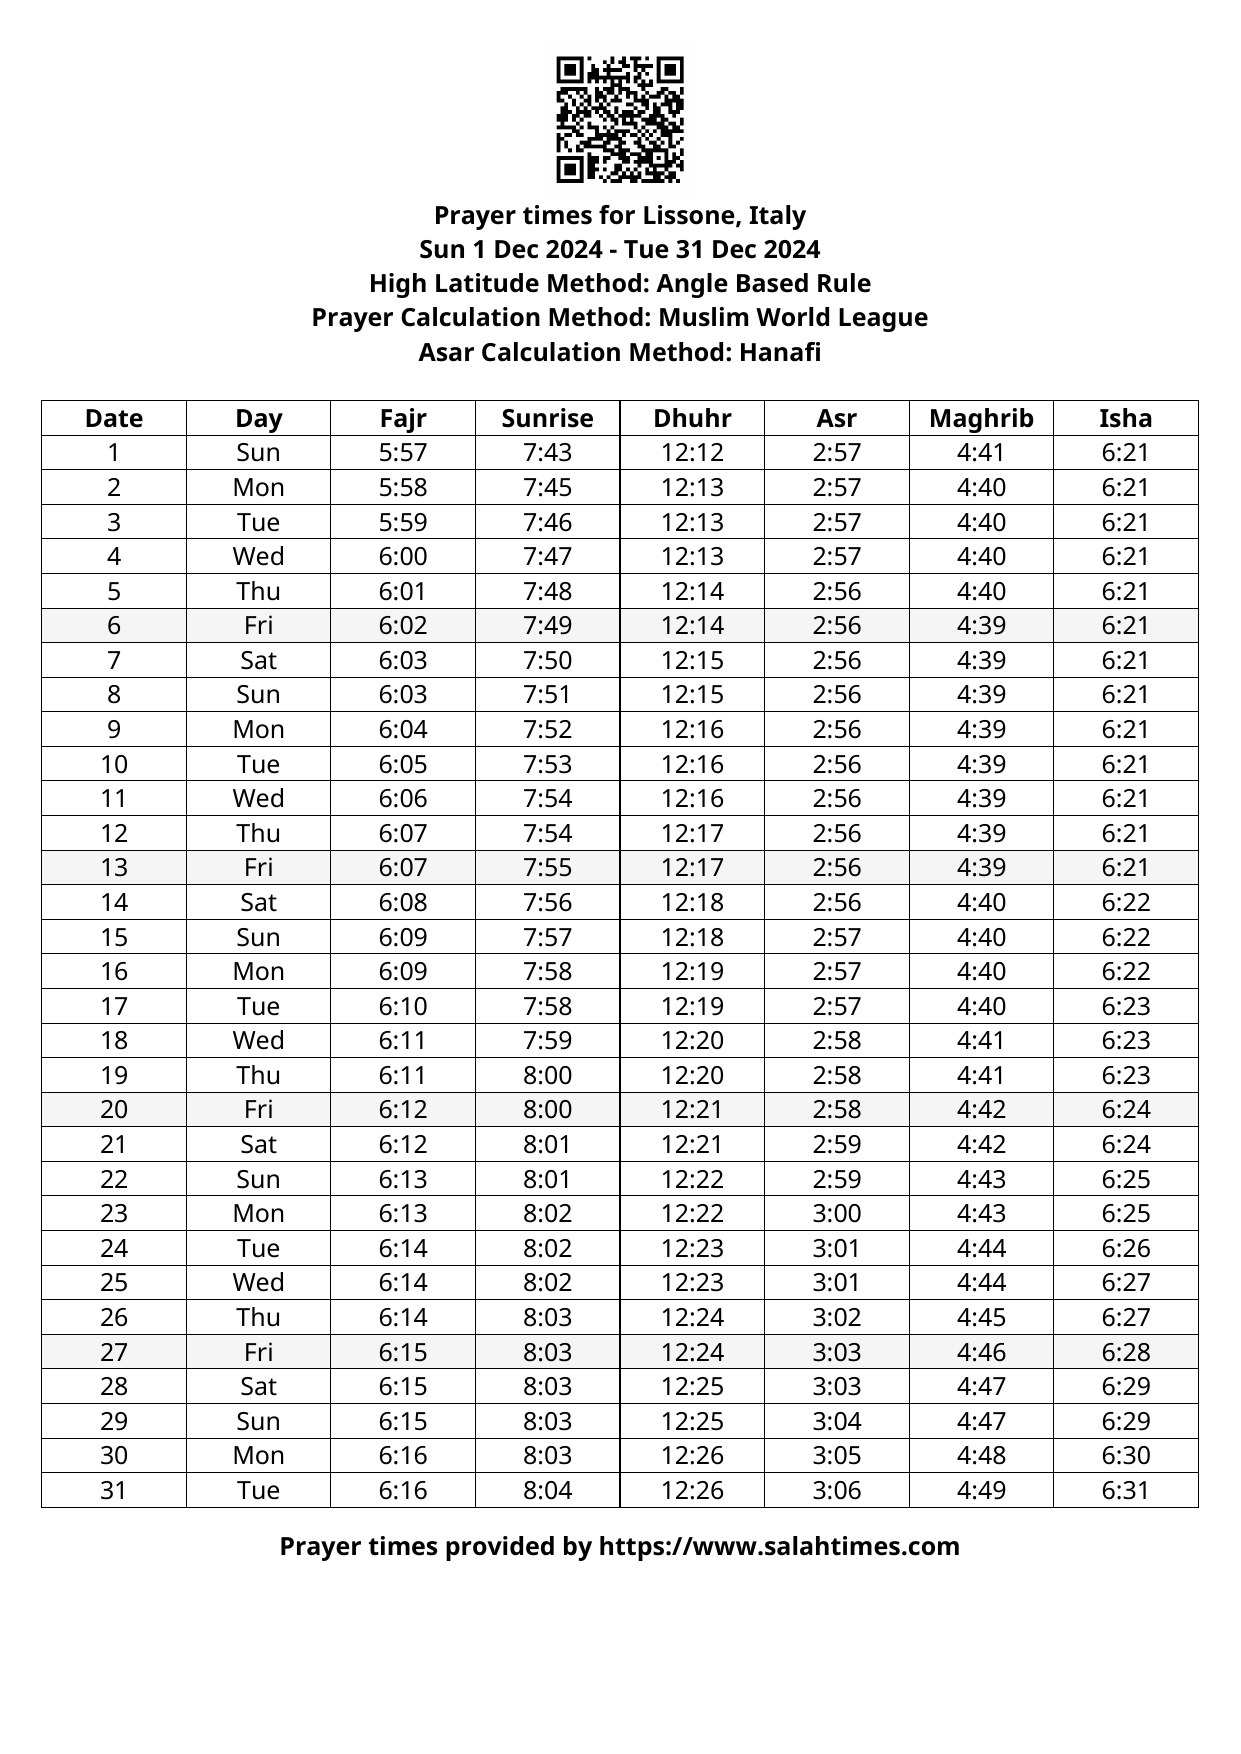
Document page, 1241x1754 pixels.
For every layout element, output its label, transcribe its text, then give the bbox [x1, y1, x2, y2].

text Sun 1 Dec 2024 - Tue 31 Dec 2024 [42, 232, 1198, 266]
table_cell Tue [187, 747, 330, 780]
table_cell 13 [42, 851, 186, 884]
table_cell 6:15 [331, 1369, 475, 1403]
table_cell 6:21 [1054, 609, 1198, 642]
table_cell Wed [187, 1024, 330, 1057]
table_cell Wed [187, 1266, 330, 1299]
table_cell 6:11 [331, 1024, 475, 1057]
table_cell 23 [42, 1196, 186, 1230]
table_cell 4:39 [910, 781, 1053, 815]
table_cell 2:56 [765, 574, 909, 607]
table_cell 16 [42, 954, 186, 988]
table_cell 6:14 [331, 1300, 475, 1334]
table_cell Mon [187, 712, 330, 746]
table_cell 4:40 [910, 539, 1053, 573]
table_cell 6:15 [331, 1335, 475, 1368]
table_cell 18 [42, 1024, 186, 1057]
table_cell 4:41 [910, 436, 1053, 469]
table_cell Sun [187, 1404, 330, 1437]
table_cell 2:56 [765, 816, 909, 849]
table_cell 6:11 [331, 1058, 475, 1092]
table_cell 3:02 [765, 1300, 909, 1334]
table_cell Mon [187, 1196, 330, 1230]
table_cell 12:19 [621, 989, 764, 1022]
table_cell 2:57 [765, 920, 909, 953]
table_cell 12:15 [621, 678, 764, 711]
table_cell 2:56 [765, 781, 909, 815]
table_cell 4:45 [910, 1300, 1053, 1334]
table_cell 6:30 [1054, 1439, 1198, 1472]
table_cell 6:21 [1054, 678, 1198, 711]
table_cell 4:40 [910, 470, 1053, 504]
table_cell 3:00 [765, 1196, 909, 1230]
table_cell Tue [187, 989, 330, 1022]
table_cell 7:58 [476, 954, 619, 988]
table_cell 8:03 [476, 1335, 619, 1368]
table_cell 7:46 [476, 505, 619, 538]
table_cell 6:09 [331, 954, 475, 988]
table_cell 21 [42, 1127, 186, 1161]
table_cell 4:43 [910, 1162, 1053, 1195]
table_cell Fri [187, 1335, 330, 1368]
table_cell 4:49 [910, 1473, 1053, 1507]
table_cell 6:21 [1054, 816, 1198, 849]
table_cell 6:07 [331, 851, 475, 884]
table_cell 6:25 [1054, 1162, 1198, 1195]
table_cell 11 [42, 781, 186, 815]
table_cell 4:40 [910, 574, 1053, 607]
table_cell 2:57 [765, 989, 909, 1022]
text Prayer times for Lissone, Italy [42, 198, 1198, 232]
table_cell 12:24 [621, 1300, 764, 1334]
table_cell 4:48 [910, 1439, 1053, 1472]
table_cell 6:21 [1054, 781, 1198, 815]
table_cell 7:57 [476, 920, 619, 953]
table_cell Sat [187, 885, 330, 919]
table_cell 6:03 [331, 643, 475, 677]
table_cell 4:39 [910, 609, 1053, 642]
table_cell 6:24 [1054, 1127, 1198, 1161]
table_cell 8:02 [476, 1231, 619, 1264]
table_cell 6 [42, 609, 186, 642]
table_cell 12:24 [621, 1335, 764, 1368]
table_cell Sun [187, 678, 330, 711]
table_cell 12:16 [621, 712, 764, 746]
table_cell 6:21 [1054, 851, 1198, 884]
table_cell 3:01 [765, 1266, 909, 1299]
table_cell Fri [187, 609, 330, 642]
table_cell 7:48 [476, 574, 619, 607]
table_cell 6:23 [1054, 1058, 1198, 1092]
table_cell Thu [187, 1300, 330, 1334]
table_cell 2:58 [765, 1093, 909, 1126]
table_cell 4:40 [910, 954, 1053, 988]
table_cell 8:03 [476, 1369, 619, 1403]
table_cell 7:47 [476, 539, 619, 573]
table_cell Fri [187, 1093, 330, 1126]
table_cell 12:22 [621, 1196, 764, 1230]
table_cell 6:22 [1054, 885, 1198, 919]
table_cell 4:42 [910, 1093, 1053, 1126]
table_cell 28 [42, 1369, 186, 1403]
table_cell 4:47 [910, 1404, 1053, 1437]
table_cell 4:42 [910, 1127, 1053, 1161]
table_cell 8:01 [476, 1127, 619, 1161]
table_cell 15 [42, 920, 186, 953]
table_cell 12:15 [621, 643, 764, 677]
table_cell 12:17 [621, 816, 764, 849]
table_cell 10 [42, 747, 186, 780]
table_cell 4:39 [910, 816, 1053, 849]
table_cell 7:59 [476, 1024, 619, 1057]
table_cell Sun [187, 920, 330, 953]
table_cell 9 [42, 712, 186, 746]
table_cell 12:26 [621, 1439, 764, 1472]
table_cell 12:26 [621, 1473, 764, 1507]
table_cell 4:46 [910, 1335, 1053, 1368]
table_cell 17 [42, 989, 186, 1022]
table_cell 7 [42, 643, 186, 677]
table_cell 6:21 [1054, 539, 1198, 573]
table_cell 2:59 [765, 1162, 909, 1195]
table_cell Sat [187, 1127, 330, 1161]
table_cell 1 [42, 436, 186, 469]
table_cell 4:40 [910, 505, 1053, 538]
table_cell 4:43 [910, 1196, 1053, 1230]
table_cell Tue [187, 1231, 330, 1264]
table_cell 6:14 [331, 1266, 475, 1299]
text Prayer Calculation Method: Muslim World League [42, 300, 1198, 334]
table_cell 4:39 [910, 747, 1053, 780]
table_cell 4:41 [910, 1058, 1053, 1092]
table_cell 2:56 [765, 747, 909, 780]
table_cell 6:14 [331, 1231, 475, 1264]
table_cell 4:39 [910, 643, 1053, 677]
table_cell 5:59 [331, 505, 475, 538]
table_cell 8:00 [476, 1093, 619, 1126]
table_cell 6:04 [331, 712, 475, 746]
table_cell Thu [187, 816, 330, 849]
table_cell 7:54 [476, 816, 619, 849]
table_cell 6:10 [331, 989, 475, 1022]
table_cell 6:29 [1054, 1404, 1198, 1437]
table_cell 2:56 [765, 851, 909, 884]
table_cell Wed [187, 781, 330, 815]
table_header Isha [1054, 401, 1198, 434]
table_cell 12:25 [621, 1404, 764, 1437]
table_cell 12:20 [621, 1024, 764, 1057]
table_cell Mon [187, 954, 330, 988]
table_cell Sun [187, 436, 330, 469]
table_cell Tue [187, 505, 330, 538]
table_cell 27 [42, 1335, 186, 1368]
table_cell 2:56 [765, 678, 909, 711]
table_cell 7:45 [476, 470, 619, 504]
table_cell 6:21 [1054, 643, 1198, 677]
table_cell 6:21 [1054, 505, 1198, 538]
table_cell 6:16 [331, 1473, 475, 1507]
table_cell Thu [187, 1058, 330, 1092]
table_cell 7:50 [476, 643, 619, 677]
table_cell 12:18 [621, 885, 764, 919]
table_cell 12 [42, 816, 186, 849]
table_cell 2:56 [765, 712, 909, 746]
table_cell 12:25 [621, 1369, 764, 1403]
table_cell 22 [42, 1162, 186, 1195]
table_cell 6:13 [331, 1162, 475, 1195]
table_cell Mon [187, 1439, 330, 1472]
table_cell 4:40 [910, 920, 1053, 953]
table_cell 2:57 [765, 470, 909, 504]
table_cell 12:21 [621, 1127, 764, 1161]
table_cell 6:21 [1054, 436, 1198, 469]
table_cell 6:29 [1054, 1369, 1198, 1403]
table_cell 6:22 [1054, 954, 1198, 988]
table_cell 6:15 [331, 1404, 475, 1437]
table_cell 2:56 [765, 643, 909, 677]
table_header Asr [765, 401, 909, 434]
table_cell 3:06 [765, 1473, 909, 1507]
table_cell 8:00 [476, 1058, 619, 1092]
table_cell 7:49 [476, 609, 619, 642]
table_cell 25 [42, 1266, 186, 1299]
table_cell 7:53 [476, 747, 619, 780]
table_cell 6:21 [1054, 574, 1198, 607]
table_cell 26 [42, 1300, 186, 1334]
table_cell 6:05 [331, 747, 475, 780]
table_cell 20 [42, 1093, 186, 1126]
table_cell 6:26 [1054, 1231, 1198, 1264]
table_cell 3:01 [765, 1231, 909, 1264]
table_cell 5:57 [331, 436, 475, 469]
table_cell 2:56 [765, 885, 909, 919]
table_cell 8:03 [476, 1404, 619, 1437]
table_cell 12:13 [621, 505, 764, 538]
text Prayer times provided by https://www.salahtimes.com [42, 1528, 1198, 1563]
table_cell 6:27 [1054, 1266, 1198, 1299]
text High Latitude Method: Angle Based Rule [42, 266, 1198, 300]
table_cell 6:24 [1054, 1093, 1198, 1126]
table_cell 6:13 [331, 1196, 475, 1230]
table_cell 4 [42, 539, 186, 573]
table_cell 6:12 [331, 1127, 475, 1161]
table_cell 2:57 [765, 436, 909, 469]
table_cell 6:23 [1054, 1024, 1198, 1057]
table_cell 12:17 [621, 851, 764, 884]
table_cell 4:39 [910, 678, 1053, 711]
table_cell 2:58 [765, 1024, 909, 1057]
table_cell 7:52 [476, 712, 619, 746]
table_cell 12:23 [621, 1266, 764, 1299]
table_cell 5:58 [331, 470, 475, 504]
table_cell 3:03 [765, 1369, 909, 1403]
table_cell 14 [42, 885, 186, 919]
table_cell 8 [42, 678, 186, 711]
table_cell 4:40 [910, 989, 1053, 1022]
text Asar Calculation Method: Hanafi [42, 334, 1198, 368]
table_cell 12:14 [621, 609, 764, 642]
table_cell 4:44 [910, 1231, 1053, 1264]
table_cell 4:41 [910, 1024, 1053, 1057]
table_cell 8:02 [476, 1266, 619, 1299]
table_cell 2:57 [765, 954, 909, 988]
table_cell 7:51 [476, 678, 619, 711]
table_cell 6:21 [1054, 470, 1198, 504]
table_header Dhuhr [621, 401, 764, 434]
table_cell 31 [42, 1473, 186, 1507]
table_cell 2:56 [765, 609, 909, 642]
table_cell Fri [187, 851, 330, 884]
table_cell 6:07 [331, 816, 475, 849]
table_cell 6:12 [331, 1093, 475, 1126]
table_cell Wed [187, 539, 330, 573]
table_cell 7:56 [476, 885, 619, 919]
table_cell 24 [42, 1231, 186, 1264]
table_cell 7:43 [476, 436, 619, 469]
table_cell 12:19 [621, 954, 764, 988]
table_cell 3:05 [765, 1439, 909, 1472]
table_cell 3:04 [765, 1404, 909, 1437]
table_cell 8:01 [476, 1162, 619, 1195]
table_cell 6:31 [1054, 1473, 1198, 1507]
table_cell 12:23 [621, 1231, 764, 1264]
table_cell 12:18 [621, 920, 764, 953]
table_cell 7:58 [476, 989, 619, 1022]
table_cell 6:00 [331, 539, 475, 573]
table_cell 12:13 [621, 470, 764, 504]
table_cell Thu [187, 574, 330, 607]
table_cell 3 [42, 505, 186, 538]
table_cell 2:58 [765, 1058, 909, 1092]
table_cell 12:16 [621, 781, 764, 815]
table_cell 4:39 [910, 712, 1053, 746]
table_cell 6:01 [331, 574, 475, 607]
table_cell 12:16 [621, 747, 764, 780]
table_cell 12:13 [621, 539, 764, 573]
table_cell 6:21 [1054, 747, 1198, 780]
table_cell 4:47 [910, 1369, 1053, 1403]
picture [542, 41, 699, 198]
table_cell 30 [42, 1439, 186, 1472]
table_cell 2:57 [765, 505, 909, 538]
table_cell 5 [42, 574, 186, 607]
table_cell 7:55 [476, 851, 619, 884]
table_cell 12:14 [621, 574, 764, 607]
table_cell 6:16 [331, 1439, 475, 1472]
table_cell 2:57 [765, 539, 909, 573]
table_cell 6:09 [331, 920, 475, 953]
table_cell 6:08 [331, 885, 475, 919]
table_cell 6:02 [331, 609, 475, 642]
table_cell 6:25 [1054, 1196, 1198, 1230]
table_cell 3:03 [765, 1335, 909, 1368]
table_cell 6:03 [331, 678, 475, 711]
table_header Maghrib [910, 401, 1053, 434]
table_cell 12:12 [621, 436, 764, 469]
table_cell Tue [187, 1473, 330, 1507]
table_cell Sat [187, 643, 330, 677]
table_cell 6:28 [1054, 1335, 1198, 1368]
table_cell 6:27 [1054, 1300, 1198, 1334]
table_cell 8:04 [476, 1473, 619, 1507]
table_cell Mon [187, 470, 330, 504]
table_cell 12:22 [621, 1162, 764, 1195]
table_cell 2 [42, 470, 186, 504]
table_cell Sun [187, 1162, 330, 1195]
table_cell Sat [187, 1369, 330, 1403]
table_cell 8:03 [476, 1300, 619, 1334]
table_cell 7:54 [476, 781, 619, 815]
table_cell 6:06 [331, 781, 475, 815]
table_cell 8:03 [476, 1439, 619, 1472]
table_cell 2:59 [765, 1127, 909, 1161]
table_cell 6:21 [1054, 712, 1198, 746]
table_header Day [187, 401, 330, 434]
table_header Date [42, 401, 186, 434]
table_cell 29 [42, 1404, 186, 1437]
table_header Sunrise [476, 401, 619, 434]
table_header Fajr [331, 401, 475, 434]
table_cell 4:40 [910, 885, 1053, 919]
table_cell 19 [42, 1058, 186, 1092]
table_cell 8:02 [476, 1196, 619, 1230]
table_cell 12:21 [621, 1093, 764, 1126]
table_cell 6:22 [1054, 920, 1198, 953]
table_cell 4:39 [910, 851, 1053, 884]
table_cell 12:20 [621, 1058, 764, 1092]
table_cell 6:23 [1054, 989, 1198, 1022]
table_cell 4:44 [910, 1266, 1053, 1299]
